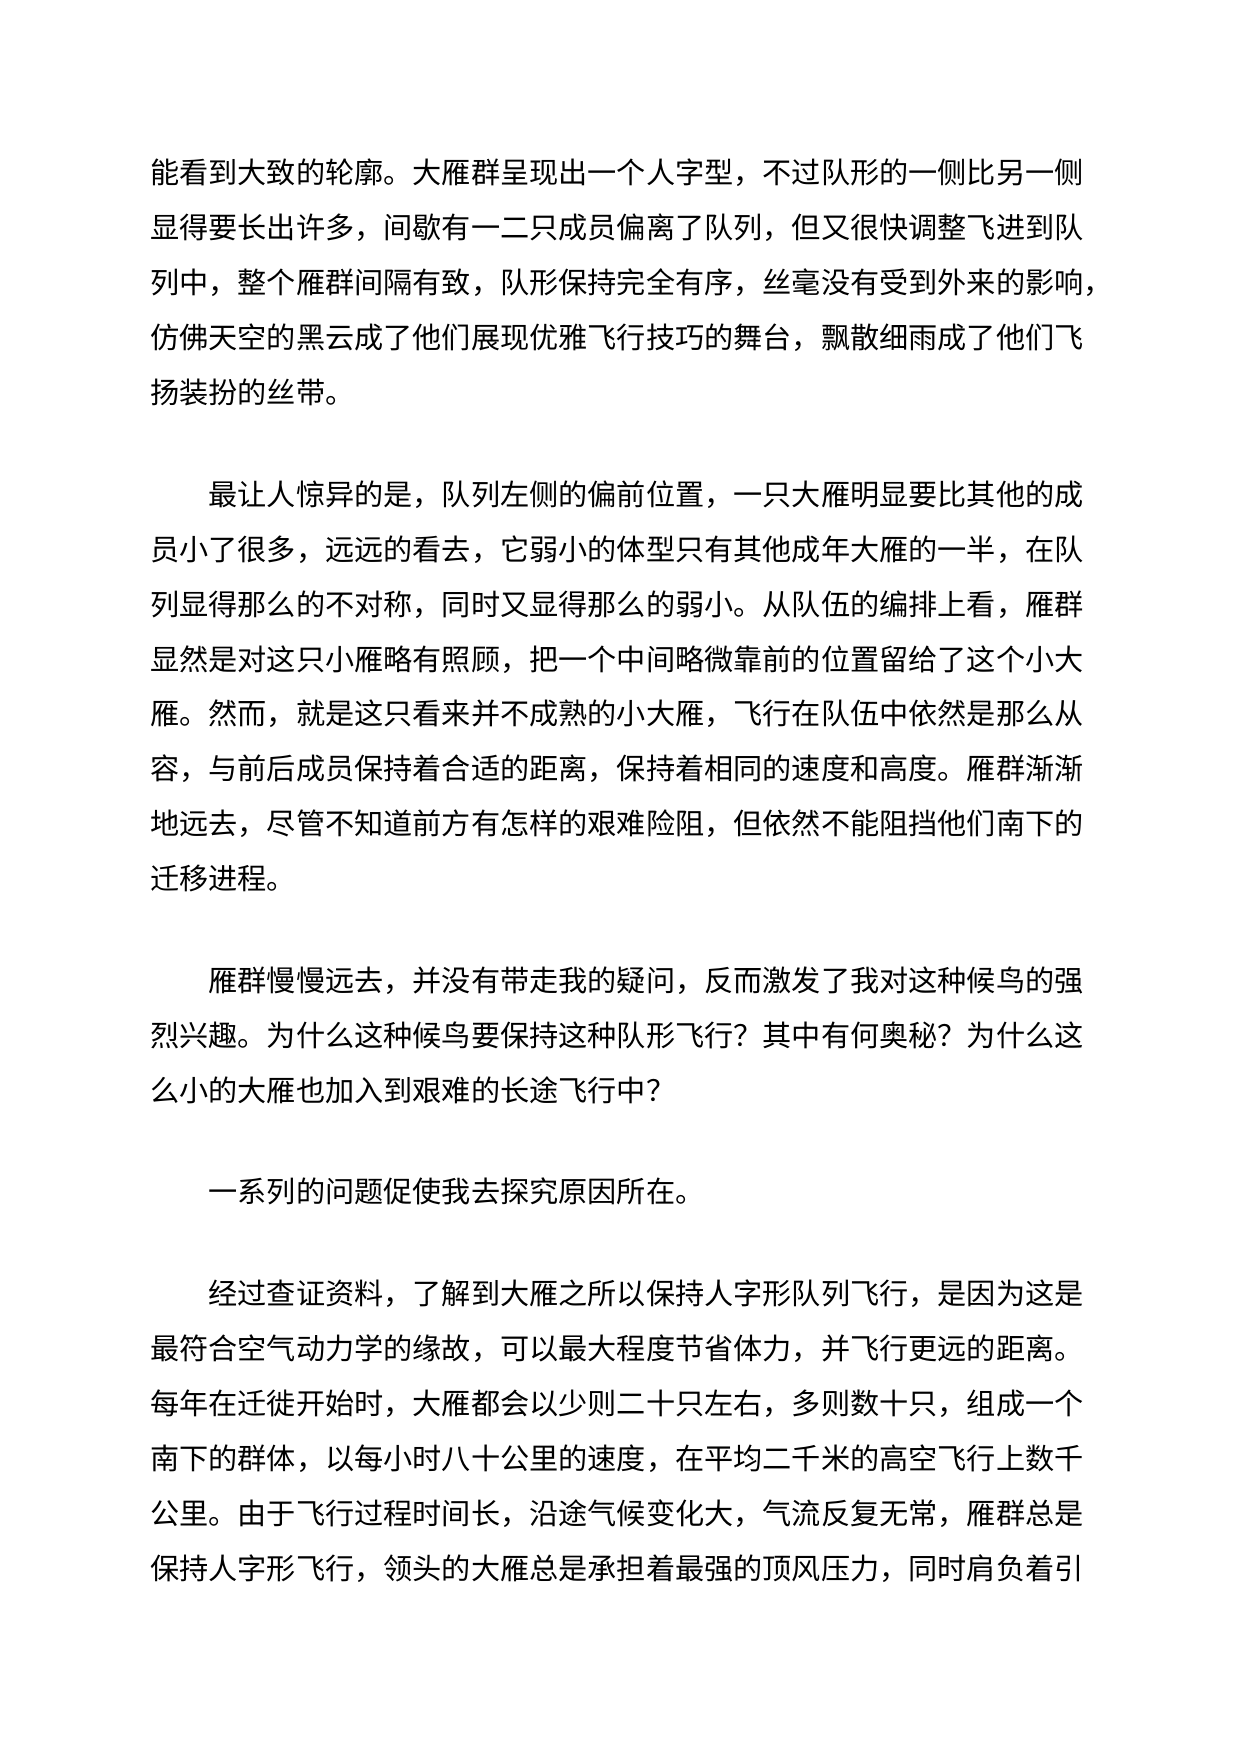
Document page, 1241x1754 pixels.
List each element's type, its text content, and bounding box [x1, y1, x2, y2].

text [150, 1271, 1090, 1587]
text 一系列的问题促使我去探究原因所在。 [150, 1169, 1090, 1211]
text 最让人惊异的是，队列左侧的偏前位置，一只大雁明显要比其他的成员小了很多，远远的看去，它弱小的体型只有其他成年大雁的一半，在队列显得那么的不对称，同时又显得那么的弱小。从队伍的编排上看，雁群显然是对这只小雁略有照顾，把一个中间略微靠前的位置留给了这个小大雁。然而，就是这只看来并不成熟的小大雁，飞行在队伍中依然是那么从容，与前后成员保持着合适的距离，保持着相同的速度和高度。雁群渐渐地远去，尽管不知道前方有怎样的艰难险阻，但依然不能阻挡他们南下的迁移进程。 [150, 471, 1090, 898]
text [150, 150, 1090, 412]
text 雁群慢慢远去，并没有带走我的疑问，反而激发了我对这种候鸟的强烈兴趣。为什么这种候鸟要保持这种队形飞行？其中有何奥秘？为什么这么小的大雁也加入到艰难的长途飞行中？ [150, 957, 1090, 1109]
